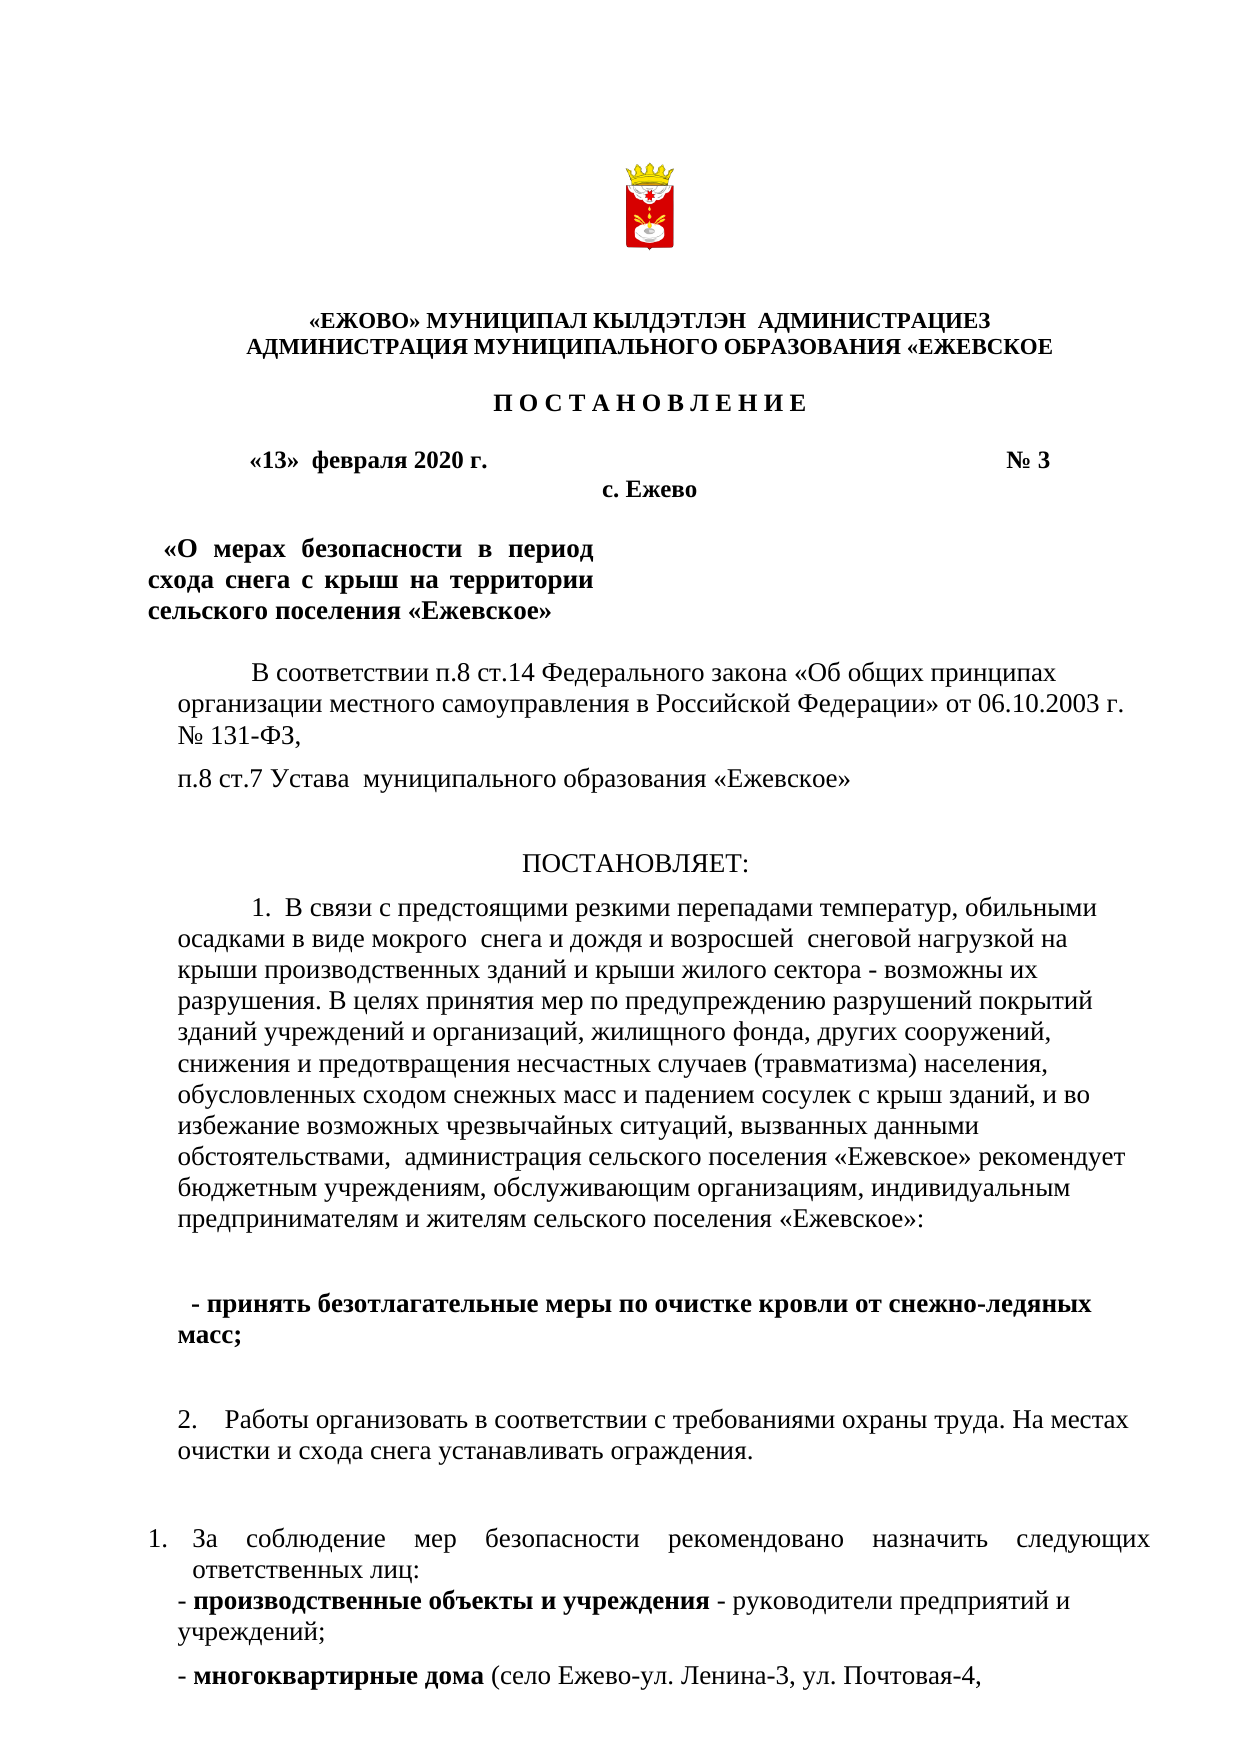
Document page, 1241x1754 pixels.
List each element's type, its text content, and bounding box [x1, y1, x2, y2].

text 2. Работы организовать в соответствии с требованиями охраны труда. На местах очистки и схода снега устанавливать ограждения. [177, 1403, 1152, 1466]
text В соответствии п.8 ст.14 Федерального закона «Об общих принципах организации местного самоуправления в Российской Федерации» от 06.10.2003 г. № 131-ФЗ, [177, 656, 1152, 750]
text - производственные объекты и учреждения - руководители предприятий и учреждений; [177, 1584, 1152, 1646]
text с. Ежево [148, 474, 1152, 503]
text - многоквартирные дома (село Ежево-ул. Ленина-3, ул. Почтовая-4, [177, 1659, 1152, 1690]
text «13» февраля 2020 г. № 3 [148, 446, 1152, 474]
text 1. В связи с предстоящими резкими перепадами температур, обильными осадками в виде мокрого снега и дождя и возросшей снеговой нагрузкой на крыши производственных зданий и крыши жилого сектора - возможны их разрушения. В целях принятия мер по предупреждению разрушений покрытий зданий учреждений и организаций, жилищного фонда, других сооружений, снижения и предотвращения несчастных случаев (травматизма) населения, обусловленных сходом снежных масс и падением сосулек с крыш зданий, и во избежание возможных чрезвычайных ситуаций, вызванных данными обстоятельствами, администрация сельского поселения «Ежевское» рекомендует бюджетным учреждениям, обслуживающим организациям, индивидуальным предпринимателям и жителям сельского поселения «Ежевское»: [177, 891, 1152, 1233]
table_header «О мерах безопасности в период схода снега с крыш на территории сельского поселения «Ежевское» [136, 532, 606, 625]
text АДМИНИСТРАЦИЯ МУНИЦИПАЛЬНОГО ОБРАЗОВАНИЯ «ЕЖЕВСКОЕ [148, 333, 1152, 359]
text - принять безотлагательные меры по очистке кровли от снежно-ледяных масс; [177, 1287, 1152, 1349]
text ПОСТАНОВЛЯЕТ: [177, 847, 1152, 878]
text П О С Т А Н О В Л Е Н И Е [148, 388, 1152, 417]
text п.8 ст.7 Устава муниципального образования «Ежевское» [177, 762, 1152, 793]
picture [622, 160, 678, 252]
list За соблюдение мер безопасности рекомендовано назначить следующих ответственных лиц: [148, 1522, 1152, 1584]
text «ЕЖОВО» МУНИЦИПАЛ КЫЛДЭТЛЭН АДМИНИСТРАЦИЕЗ [148, 307, 1152, 333]
